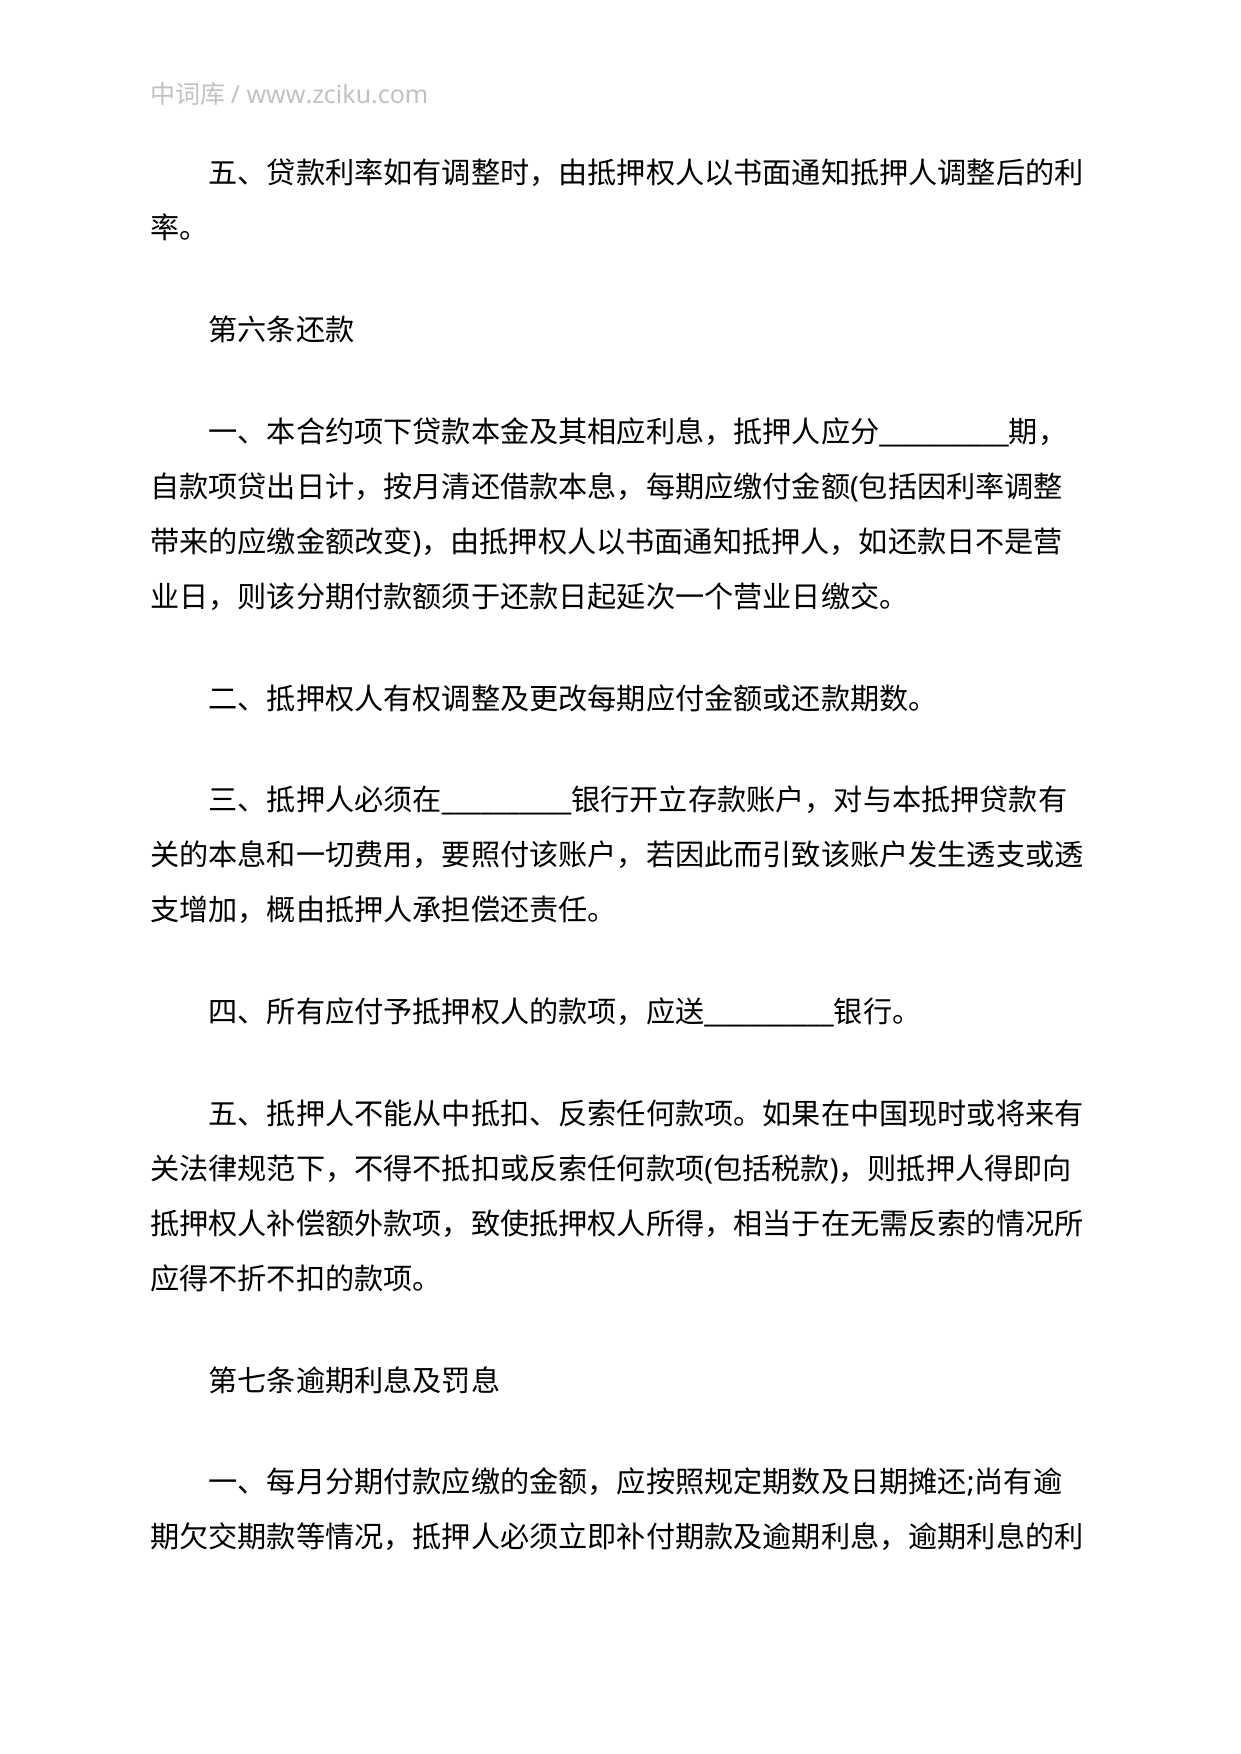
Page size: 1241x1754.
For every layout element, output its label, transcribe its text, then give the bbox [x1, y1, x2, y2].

text 三、抵押人必须在__________银行开立存款账户，对与本抵押贷款有关的本息和一切费用，要照付该账户，若因此而引致该账户发生透支或透支增加，概由抵押人承担偿还责任。 [150, 777, 1090, 929]
text 二、抵押权人有权调整及更改每期应付金额或还款期数。 [150, 675, 1090, 717]
text 四、所有应付予抵押权人的款项，应送__________银行。 [150, 989, 1090, 1031]
text 五、贷款利率如有调整时，由抵押权人以书面通知抵押人调整后的利率。 [150, 150, 1090, 247]
text 第七条逾期利息及罚息 [150, 1357, 1090, 1399]
text 五、抵押人不能从中抵扣、反索任何款项。如果在中国现时或将来有关法律规范下，不得不抵扣或反索任何款项(包括税款)，则抵押人得即向抵押权人补偿额外款项，致使抵押权人所得，相当于在无需反索的情况所应得不折不扣的款项。 [150, 1091, 1090, 1298]
text 第六条还款 [150, 307, 1090, 349]
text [150, 1459, 1090, 1556]
text 一、本合约项下贷款本金及其相应利息，抵押人应分__________期，自款项贷出日计，按月清还借款本息，每期应缴付金额(包括因利率调整带来的应缴金额改变)，由抵押权人以书面通知抵押人，如还款日不是营业日，则该分期付款额须于还款日起延次一个营业日缴交。 [150, 408, 1090, 616]
